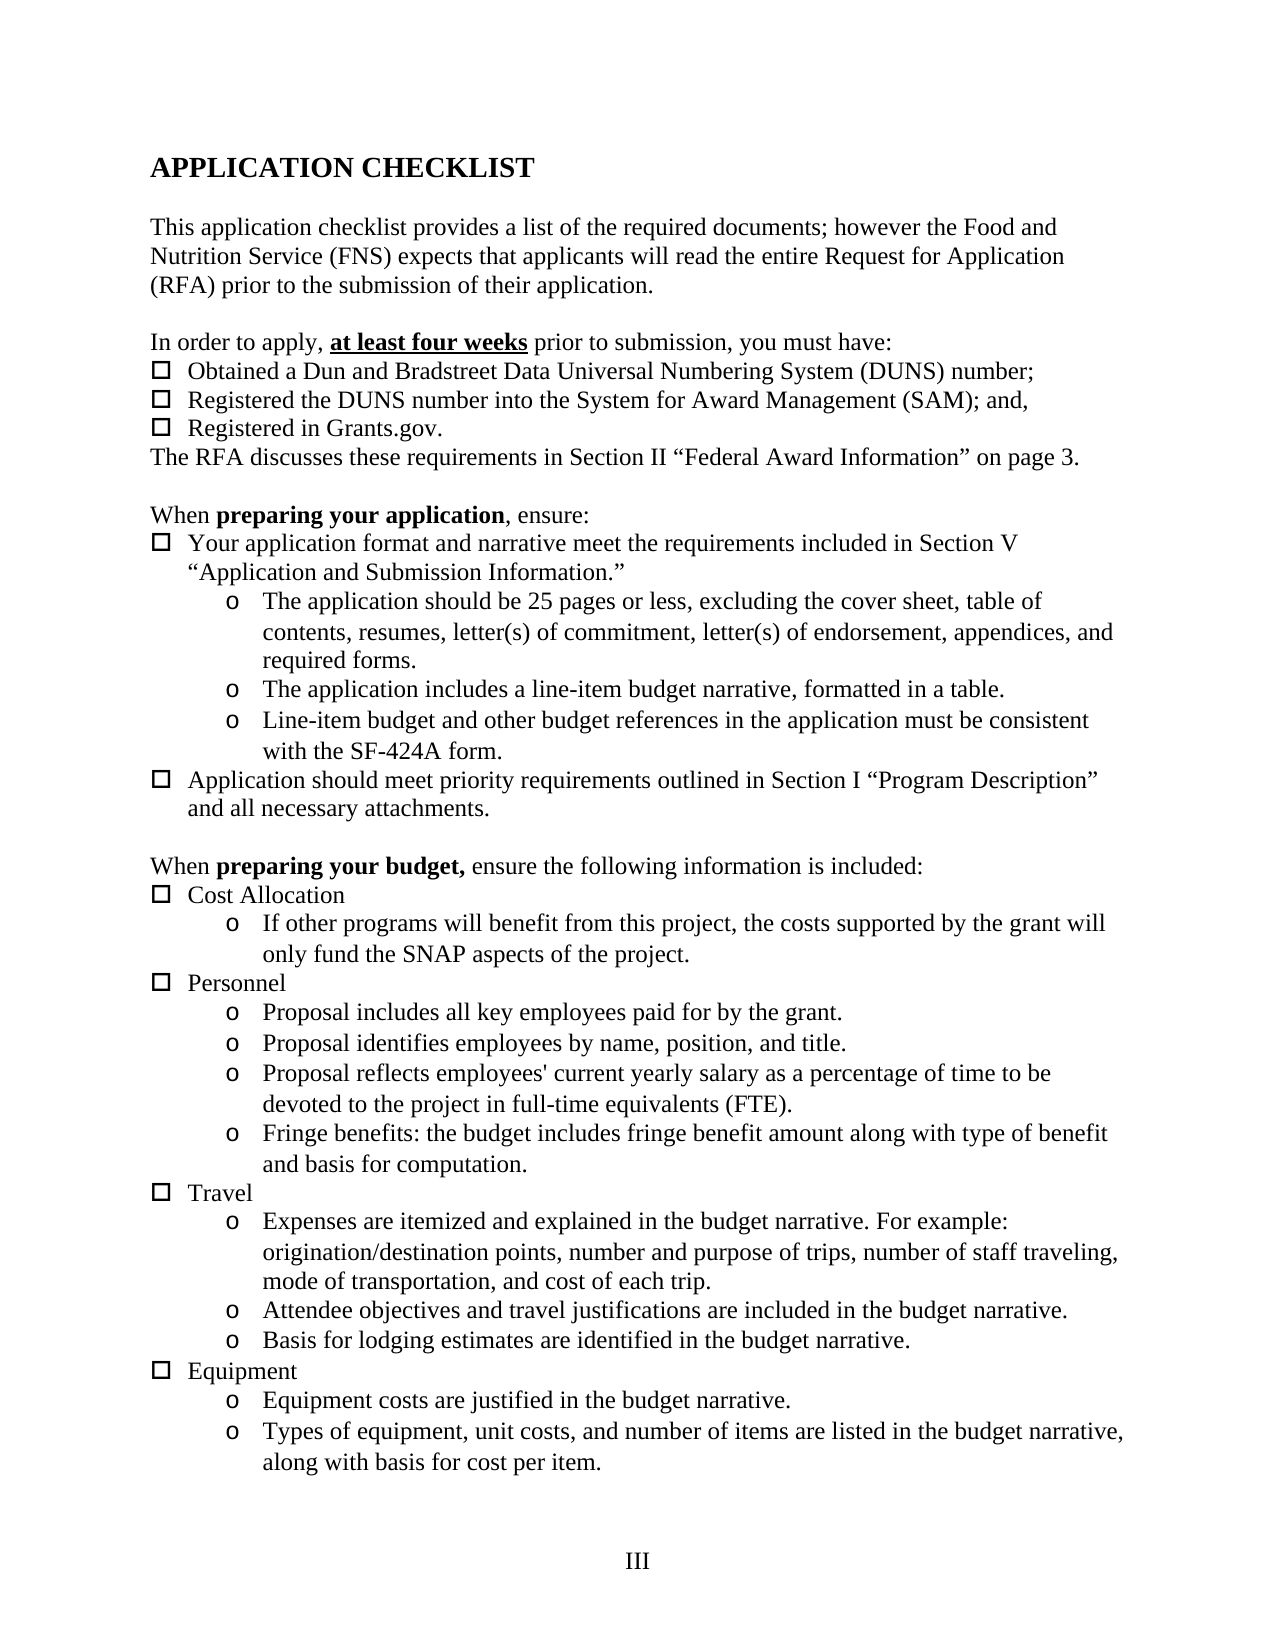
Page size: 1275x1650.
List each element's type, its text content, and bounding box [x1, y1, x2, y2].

text APPLICATION CHECKLIST [150, 150, 1125, 183]
list The application should be 25 pages or less, excluding the cover sheet, table of contents, resumes, letter(s) of commitment, letter(s) of endorsement, appendices, and required forms. [225, 586, 1125, 674]
list Registered in Grants.gov. [150, 413, 1125, 442]
list Attendee objectives and travel justifications are included in the budget narrative. [225, 1295, 1125, 1326]
text When preparing your application, ensure: [150, 500, 1125, 528]
list Types of equipment, unit costs, and number of items are listed in the budget narrative, along with basis for cost per item. [225, 1416, 1125, 1476]
text In order to apply, at least four weeks prior to submission, you must have: [150, 327, 1125, 356]
list Personnel [150, 968, 1125, 997]
list Proposal identifies employees by name, position, and title. [225, 1028, 1125, 1058]
list Travel [150, 1178, 1125, 1206]
list Fringe benefits: the budget includes fringe benefit amount along with type of benefit and basis for computation. [225, 1118, 1125, 1178]
text When preparing your budget, ensure the following information is included: [150, 851, 1125, 880]
list Obtained a Dun and Bradstreet Data Universal Numbering System (DUNS) number; [150, 356, 1125, 385]
text This application checklist provides a list of the required documents; however the Food and Nutrition Service (FNS) expects that applicants will read the entire Request for Application (RFA) prior to the submission of their application. [150, 212, 1125, 298]
list The application includes a line-item budget narrative, formatted in a table. [225, 674, 1125, 705]
list Proposal reflects employees' current yearly salary as a percentage of time to be devoted to the project in full-time equivalents (FTE). [225, 1058, 1125, 1118]
list Line-item budget and other budget references in the application must be consistent with the SF-424A form. [225, 705, 1125, 765]
list Equipment [150, 1356, 1125, 1385]
list Registered the DUNS number into the System for Award Management (SAM); and, [150, 385, 1125, 413]
list Proposal includes all key employees paid for by the grant. [225, 997, 1125, 1028]
list Your application format and narrative meet the requirements included in Section V “Application and Submission Information.” [150, 528, 1125, 586]
list Equipment costs are justified in the budget narrative. [225, 1385, 1125, 1416]
list If other programs will benefit from this project, the costs supported by the grant will only fund the SNAP aspects of the project. [225, 908, 1125, 968]
list Cost Allocation [150, 880, 1125, 908]
list Expenses are itemized and explained in the budget narrative. For example: origination/destination points, number and purpose of trips, number of staff traveling, mode of transportation, and cost of each trip. [225, 1206, 1125, 1295]
list Basis for lodging estimates are identified in the budget narrative. [225, 1326, 1125, 1356]
list Application should meet priority requirements outlined in Section I “Program Description” and all necessary attachments. [150, 765, 1125, 822]
text The RFA discusses these requirements in Section II “Federal Award Information” on page 3. [150, 442, 1125, 471]
